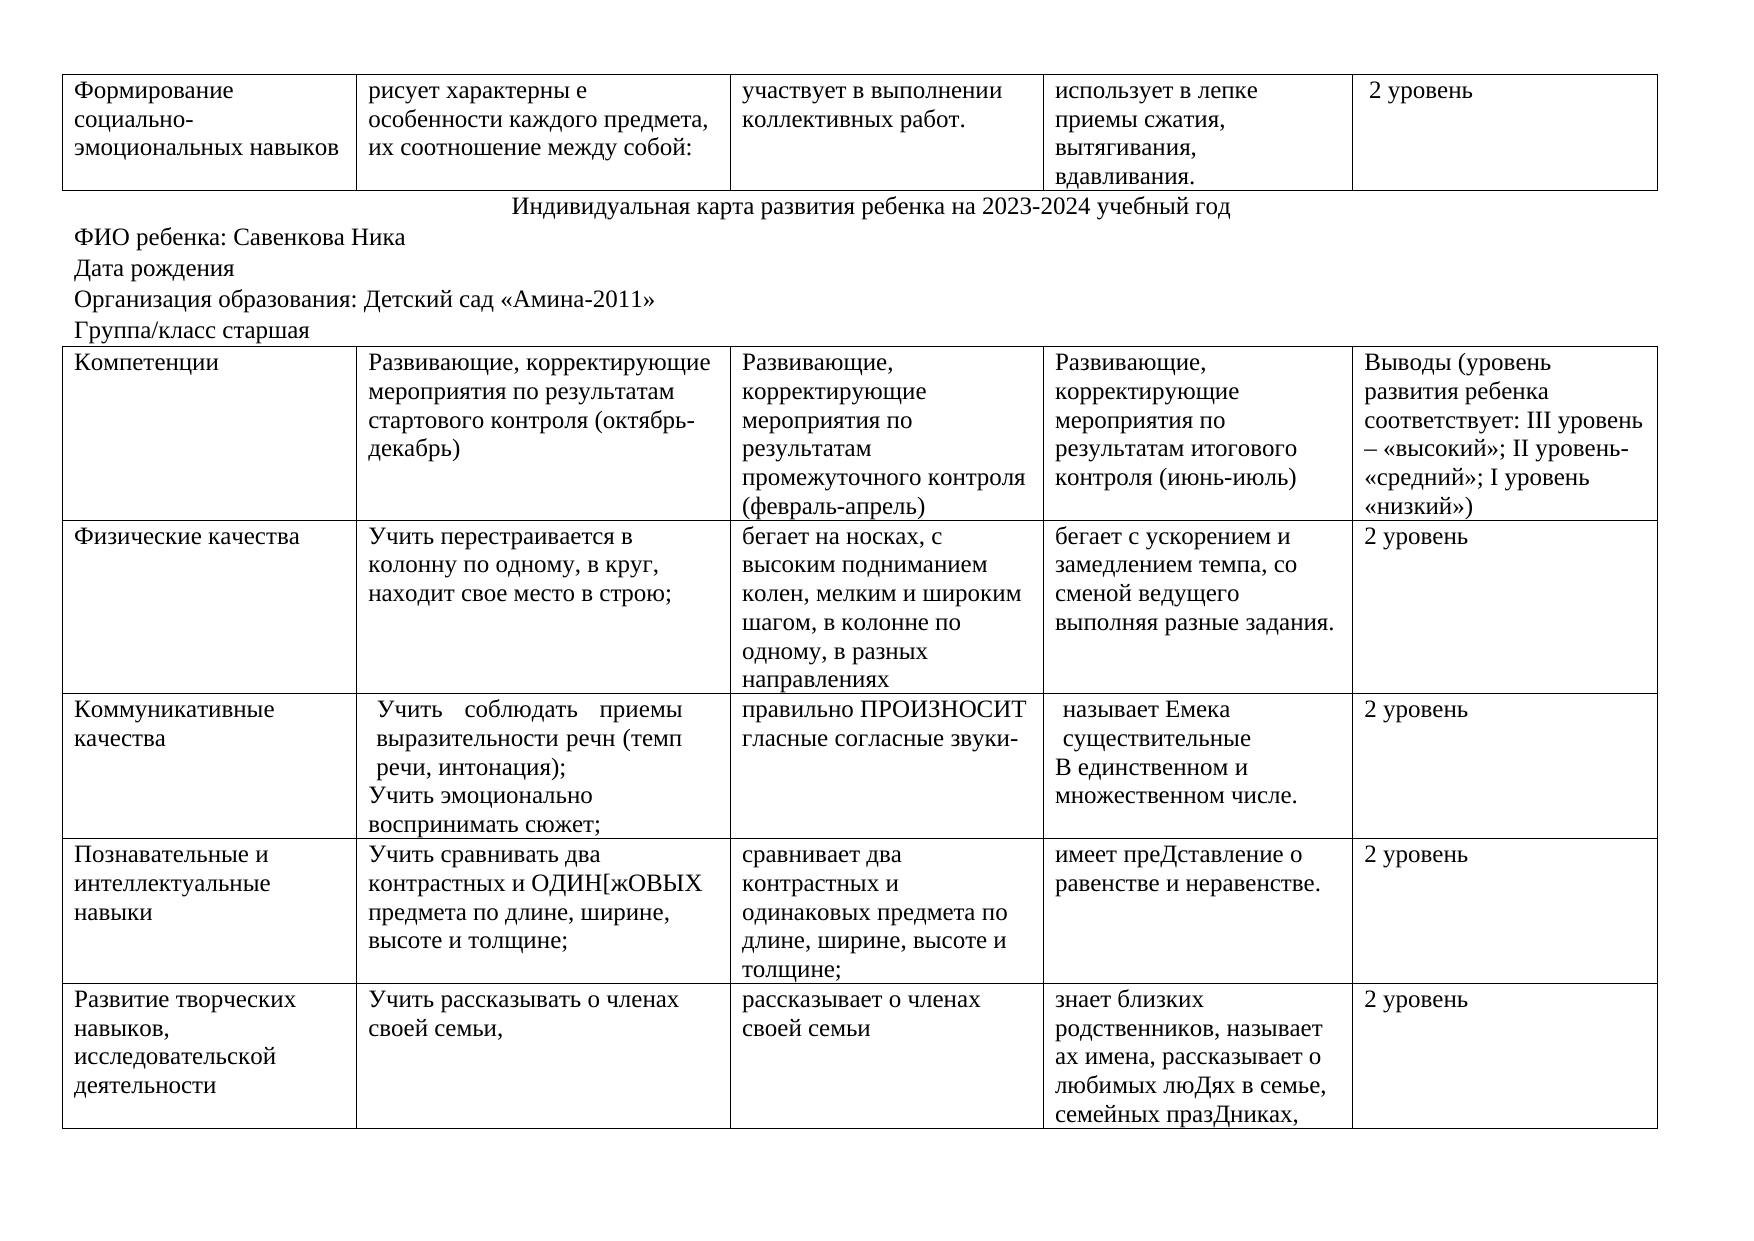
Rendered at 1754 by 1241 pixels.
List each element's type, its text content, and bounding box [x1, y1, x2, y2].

table_cell имеет преДставление о равенстве и неравенстве. [1044, 839, 1352, 983]
table_cell бегает на носках, с высоким подниманием колен, мелким и широким шагом, в колонне по одному, в разных направлениях [731, 521, 1043, 693]
table_cell Учить соблюдать приемы выразительности речн (темп речи, интонация); Учить эмоционально воспринимать сюжет; [357, 694, 730, 838]
table_cell 2 уровень [1353, 984, 1657, 1128]
table_cell Учить перестраивается в колонну по одному, в круг, находит свое место в строю; [357, 521, 730, 693]
table_cell Учить сравнивать два контрастных и ОДИН[жОВЫХ предмета по длине, ширине, высоте и толщине; [357, 839, 730, 983]
text Организация образования: Детский сад «Амина-2011» [74, 284, 1668, 313]
text Индивидуальная карта развития ребенка на 2023-2024 учебный год [74, 191, 1668, 220]
table_cell Коммуникативные качества [63, 694, 356, 838]
table_cell рисует характерны е особенности каждого предмета, их соотношение между собой: [357, 75, 730, 190]
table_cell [357, 984, 730, 1128]
text ФИО ребенка: Савенкова Ника [74, 222, 1668, 251]
table_cell называет Емека существительные В единственном и множественном числе. [1044, 694, 1352, 838]
table_header Развивающие, корректирующие мероприятия по результатам промежуточного контроля (февраль-апрель) [731, 347, 1043, 520]
table_cell сравнивает два контрастных и одинаковых предмета по длине, ширине, высоте и толщине; [731, 839, 1043, 983]
table_cell бегает с ускорением и замедлением темпа, со сменой ведущего выполняя разные задания. [1044, 521, 1352, 693]
table_cell 2 уровень [1353, 75, 1657, 190]
table_header Компетенции [63, 347, 356, 520]
table_header Выводы (уровень развития ребенка соответствует: III уровень – «высокий»; II уровень- «средний»; I уровень «низкий») [1353, 347, 1657, 520]
table_header Развивающие, корректирующие мероприятия по результатам итогового контроля (июнь-июль) [1044, 347, 1352, 520]
table_cell Познавательные и интеллектуальные навыки [63, 839, 356, 983]
table_cell участвует в выполнении коллективных работ. [731, 75, 1043, 190]
table_cell 2 уровень [1353, 694, 1657, 838]
table_cell Физические качества [63, 521, 356, 693]
table_cell Формирование социально-эмоциональных навыков [63, 75, 356, 190]
table_cell 2 уровень [1353, 521, 1657, 693]
table_cell 2 уровень [1353, 839, 1657, 983]
table_cell правильно ПРОИЗНОСИТ гласные согласные звуки- [731, 694, 1043, 838]
text Дата рождения [74, 253, 1668, 282]
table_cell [1044, 984, 1352, 1128]
text Группа/класс старшая [74, 315, 1668, 344]
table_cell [63, 984, 356, 1128]
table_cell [731, 984, 1043, 1128]
table_cell использует в лепке приемы сжатия, вытягивания, вдавливания. [1044, 75, 1352, 190]
table_header Развивающие, корректирующие мероприятия по результатам стартового контроля (октябрь-декабрь) [357, 347, 730, 520]
